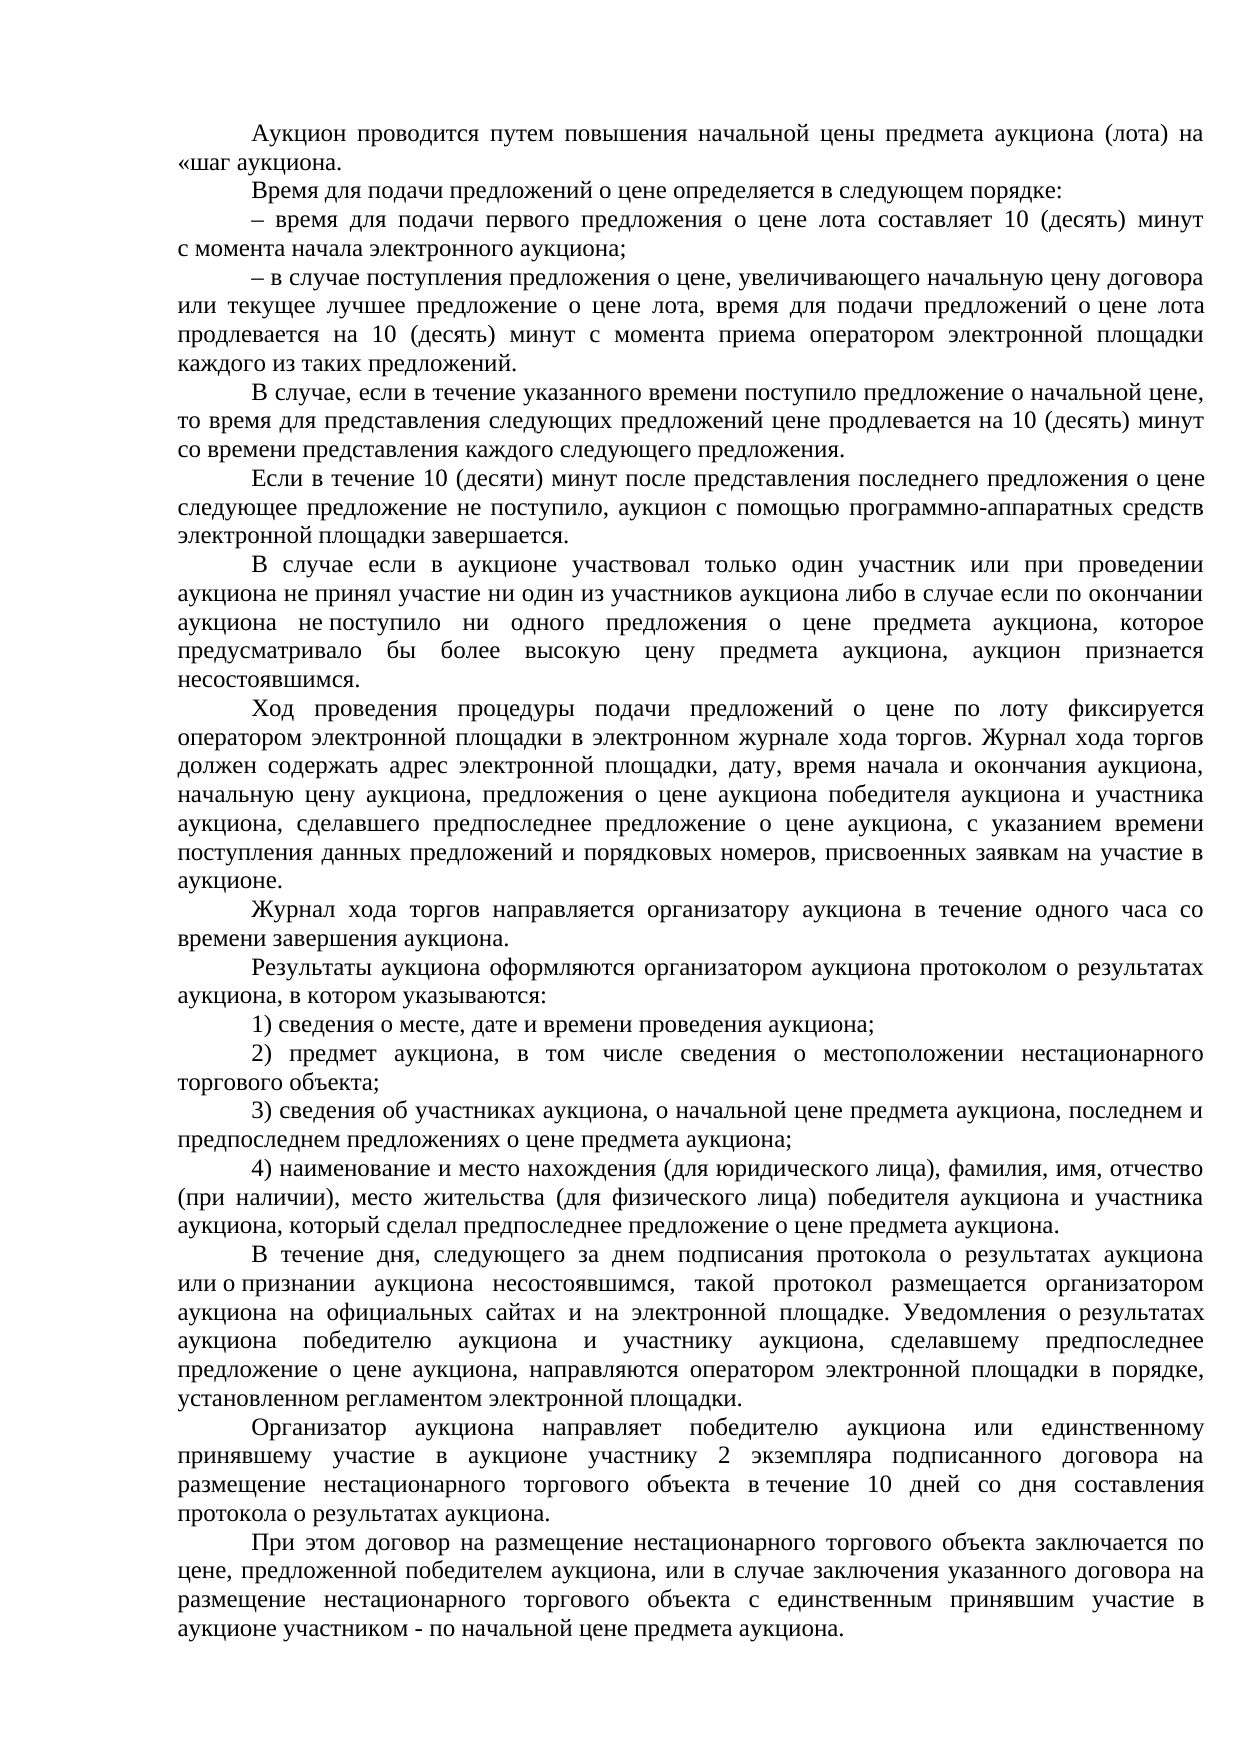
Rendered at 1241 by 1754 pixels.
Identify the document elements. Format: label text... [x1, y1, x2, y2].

text 2) предмет аукциона, в том числе сведения о местоположении нестационарного торгового объекта; [177, 1038, 1205, 1096]
text В случае если в аукционе участвовал только один участник или при проведении аукциона не принял участие ни один из участников аукциона либо в случае если по окончании аукциона не поступило ни одного предложения о цене предмета аукциона, которое предусматривало бы более высокую цену предмета аукциона, аукцион признается несостоявшимся. [177, 549, 1205, 693]
text – в случае поступления предложения о цене, увеличивающего начальную цену договора или текущее лучшее предложение о цене лота, время для подачи предложений о цене лота продлевается на 10 (десять) минут с момента приема оператором электронной площадки каждого из таких предложений. [177, 262, 1205, 377]
text Результаты аукциона оформляются организатором аукциона протоколом о результатах аукциона, в котором указываются: [177, 952, 1205, 1009]
text Аукцион проводится путем повышения начальной цены предмета аукциона (лота) на «шаг аукциона. [177, 118, 1205, 176]
text В течение дня, следующего за днем подписания протокола о результатах аукциона или о признании аукциона несостоявшимся, такой протокол размещается организатором аукциона на официальных сайтах и на электронной площадке. Уведомления о результатах аукциона победителю аукциона и участнику аукциона, сделавшему предпоследнее предложение о цене аукциона, направляются оператором электронной площадки в порядке, установленном регламентом электронной площадки. [177, 1239, 1205, 1412]
text Журнал хода торгов направляется организатору аукциона в течение одного часа со времени завершения аукциона. [177, 894, 1205, 952]
text При этом договор на размещение нестационарного торгового объекта заключается по цене, предложенной победителем аукциона, или в случае заключения указанного договора на размещение нестационарного торгового объекта с единственным принявшим участие в аукционе участником - по начальной цене предмета аукциона. [177, 1527, 1205, 1642]
text Если в течение 10 (десяти) минут после представления последнего предложения о цене следующее предложение не поступило, аукцион с помощью программно-аппаратных средств электронной площадки завершается. [177, 463, 1205, 549]
text 4) наименование и место нахождения (для юридического лица), фамилия, имя, отчество (при наличии), место жительства (для физического лица) победителя аукциона и участника аукциона, который сделал предпоследнее предложение о цене предмета аукциона. [177, 1153, 1205, 1239]
text – время для подачи первого предложения о цене лота составляет 10 (десять) минут с момента начала электронного аукциона; [177, 204, 1205, 262]
text Время для подачи предложений о цене определяется в следующем порядке: [177, 176, 1205, 204]
text Ход проведения процедуры подачи предложений о цене по лоту фиксируется оператором электронной площадки в электронном журнале хода торгов. Журнал хода торгов должен содержать адрес электронной площадки, дату, время начала и окончания аукциона, начальную цену аукциона, предложения о цене аукциона победителя аукциона и участника аукциона, сделавшего предпоследнее предложение о цене аукциона, с указанием времени поступления данных предложений и порядковых номеров, присвоенных заявкам на участие в аукционе. [177, 693, 1205, 894]
text 1) сведения о месте, дате и времени проведения аукциона; [177, 1009, 1205, 1038]
text Организатор аукциона направляет победителю аукциона или единственному принявшему участие в аукционе участнику 2 экземпляра подписанного договора на размещение нестационарного торгового объекта в течение 10 дней со дня составления протокола о результатах аукциона. [177, 1412, 1205, 1527]
text 3) сведения об участниках аукциона, о начальной цене предмета аукциона, последнем и предпоследнем предложениях о цене предмета аукциона; [177, 1096, 1205, 1153]
text В случае, если в течение указанного времени поступило предложение о начальной цене, то время для представления следующих предложений цене продлевается на 10 (десять) минут со времени представления каждого следующего предложения. [177, 377, 1205, 463]
